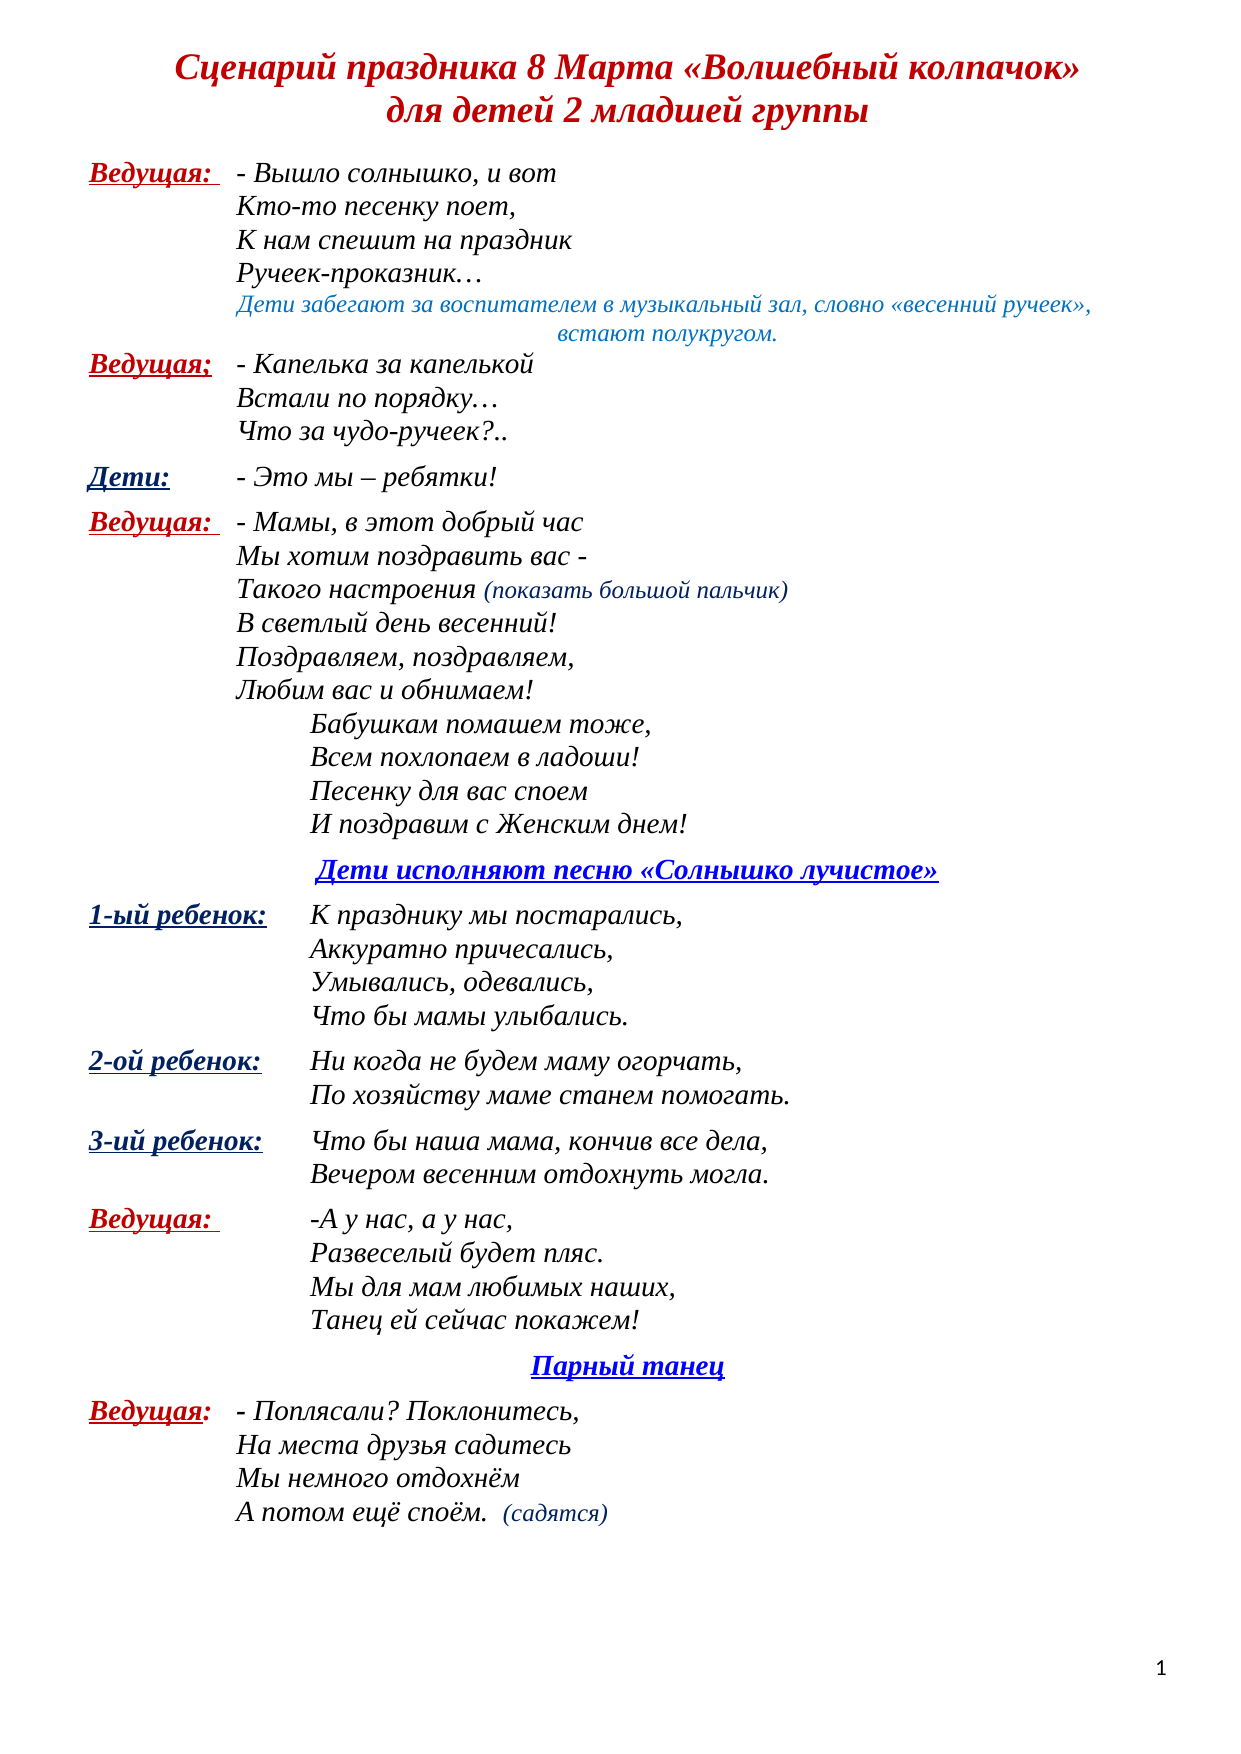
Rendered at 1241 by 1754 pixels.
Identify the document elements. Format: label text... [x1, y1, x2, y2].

text Ведущая: - Поплясали? Поклонитесь, [89, 1393, 1167, 1427]
text Вечером весенним отдохнуть могла. [89, 1156, 1167, 1190]
text Парный танец [89, 1348, 1167, 1381]
text К нам спешит на праздник [162, 222, 1167, 255]
text Такого настроения (показать большой пальчик) [162, 572, 1167, 605]
text для детей 2 младшей группы [89, 87, 1167, 131]
text Дети: - Это мы – ребятки! [89, 459, 1167, 492]
text 2-ой ребенок: Ни когда не будем маму огорчать, [89, 1043, 1167, 1077]
text 3-ий ребенок: Что бы наша мама, кончив все дела, [89, 1123, 1167, 1156]
text Ведущая: - Вышло солнышко, и вот [89, 155, 1167, 188]
text По хозяйству маме станем помогать. [89, 1077, 1167, 1111]
text Ведущая: -А у нас, а у нас, [89, 1202, 1167, 1235]
text В светлый день весенний! [162, 605, 1167, 639]
text Аккуратно причесались, [89, 931, 1167, 964]
text Умывались, одевались, [89, 964, 1167, 998]
text встают полукругом. [89, 318, 1167, 346]
text Ручеек-проказник… [162, 255, 1167, 289]
text На места друзья садитесь [89, 1427, 1167, 1460]
text Ведущая; - Капелька за капелькой [89, 346, 1167, 380]
text Дети забегают за воспитателем в музыкальный зал, словно «весенний ручеек», [89, 289, 1167, 318]
text Поздравляем, поздравляем, [162, 639, 1167, 672]
text Развеселый будет пляс. [89, 1235, 1167, 1269]
text Встали по порядку… [162, 380, 1167, 413]
text Что за чудо-ручеек?.. [162, 413, 1167, 447]
text Кто-то песенку поет, [162, 188, 1167, 222]
text Танец ей сейчас покажем! [89, 1302, 1167, 1336]
text Всем похлопаем в ладоши! [236, 739, 1167, 773]
text Сценарий праздника 8 Марта «Волшебный колпачок» [89, 44, 1167, 87]
text Ведущая: - Мамы, в этот добрый час [89, 504, 1167, 538]
text А потом ещё споём. (садятся) [89, 1494, 1167, 1527]
text Мы немного отдохнём [89, 1460, 1167, 1494]
text Песенку для вас споем [236, 773, 1167, 806]
text Дети исполняют песню «Солнышко лучистое» [89, 852, 1167, 885]
text Бабушкам помашем тоже, [236, 706, 1167, 739]
text 1-ый ребенок: К празднику мы постарались, [89, 897, 1167, 931]
text Мы хотим поздравить вас - [162, 538, 1167, 572]
text И поздравим с Женским днем! [236, 806, 1167, 840]
text Мы для мам любимых наших, [89, 1269, 1167, 1302]
text Что бы мамы улыбались. [89, 998, 1167, 1032]
text Любим вас и обнимаем! [162, 672, 1167, 706]
